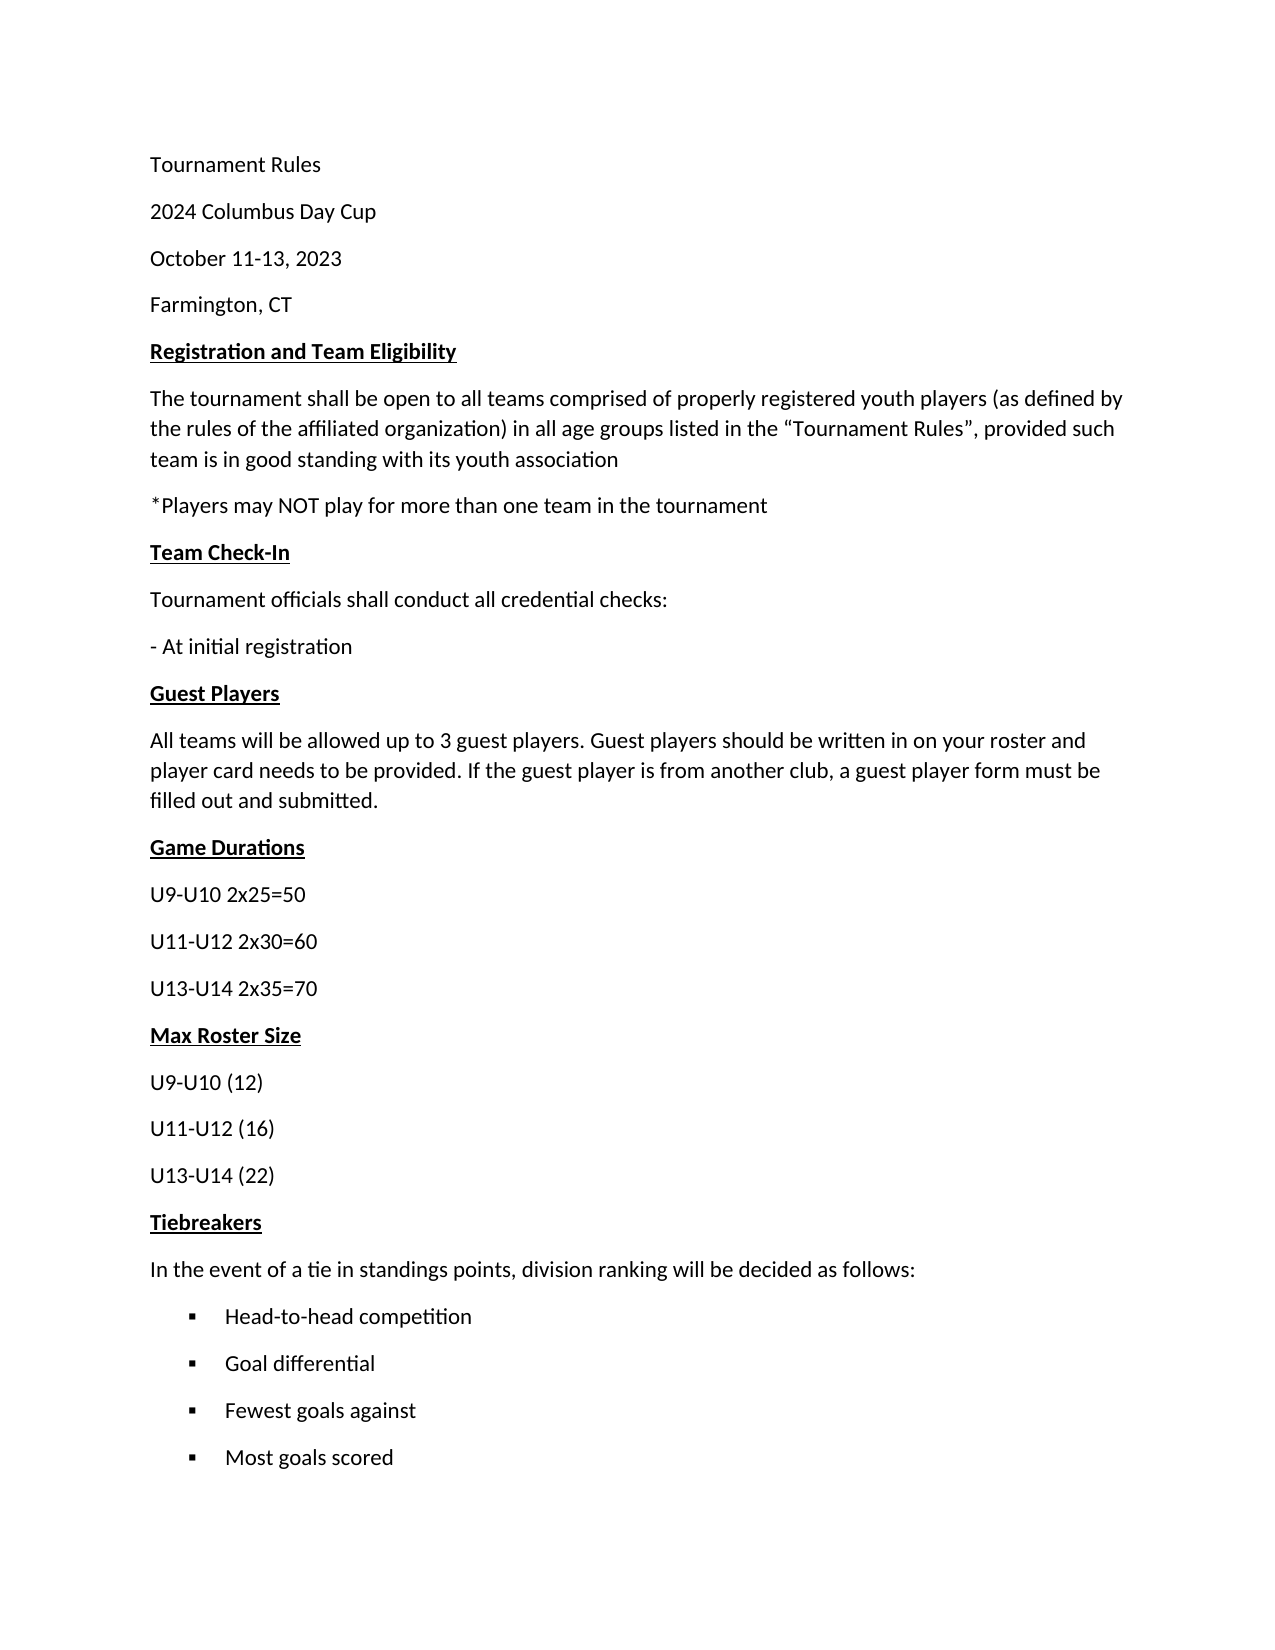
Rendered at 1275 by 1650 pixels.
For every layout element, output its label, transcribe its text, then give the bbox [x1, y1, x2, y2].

text Team Check-In [150, 538, 1125, 567]
text Tournament Rules [150, 150, 1125, 178]
text Max Roster Size [150, 1021, 1125, 1049]
text Tiebreakers [150, 1208, 1125, 1236]
text Guest Players [150, 679, 1125, 707]
text U11-U12 2x30=60 [150, 927, 1125, 955]
text U9-U10 (12) [150, 1068, 1125, 1096]
text 2024 Columbus Day Cup [150, 197, 1125, 225]
list Most goals scored [187, 1443, 1125, 1471]
text All teams will be allowed up to 3 guest players. Guest players should be written in on your roster and player card needs to be provided. If the guest player is from another club, a guest player form must be filled out and submitted. [150, 726, 1125, 814]
text Registration and Team Eligibility [150, 337, 1125, 366]
text U9-U10 2x25=50 [150, 880, 1125, 908]
text In the event of a tie in standings points, division ranking will be decided as follows: [150, 1255, 1125, 1283]
text *Players may NOT play for more than one team in the tournament [150, 492, 1125, 520]
text U13-U14 2x35=70 [150, 974, 1125, 1002]
text U13-U14 (22) [150, 1161, 1125, 1189]
text U11-U12 (16) [150, 1114, 1125, 1143]
text Game Durations [150, 833, 1125, 861]
text - At initial registration [150, 632, 1125, 660]
text The tournament shall be open to all teams comprised of properly registered youth players (as defined by the rules of the affiliated organization) in all age groups listed in the “Tournament Rules”, provided such team is in good standing with its youth association [150, 384, 1125, 473]
text Tournament officials shall conduct all credential checks: [150, 585, 1125, 613]
text October 11-13, 2023 [150, 244, 1125, 272]
text Farmington, CT [150, 291, 1125, 319]
list Fewest goals against [187, 1396, 1125, 1424]
list Head-to-head competition [187, 1302, 1125, 1330]
list Goal differential [187, 1349, 1125, 1377]
